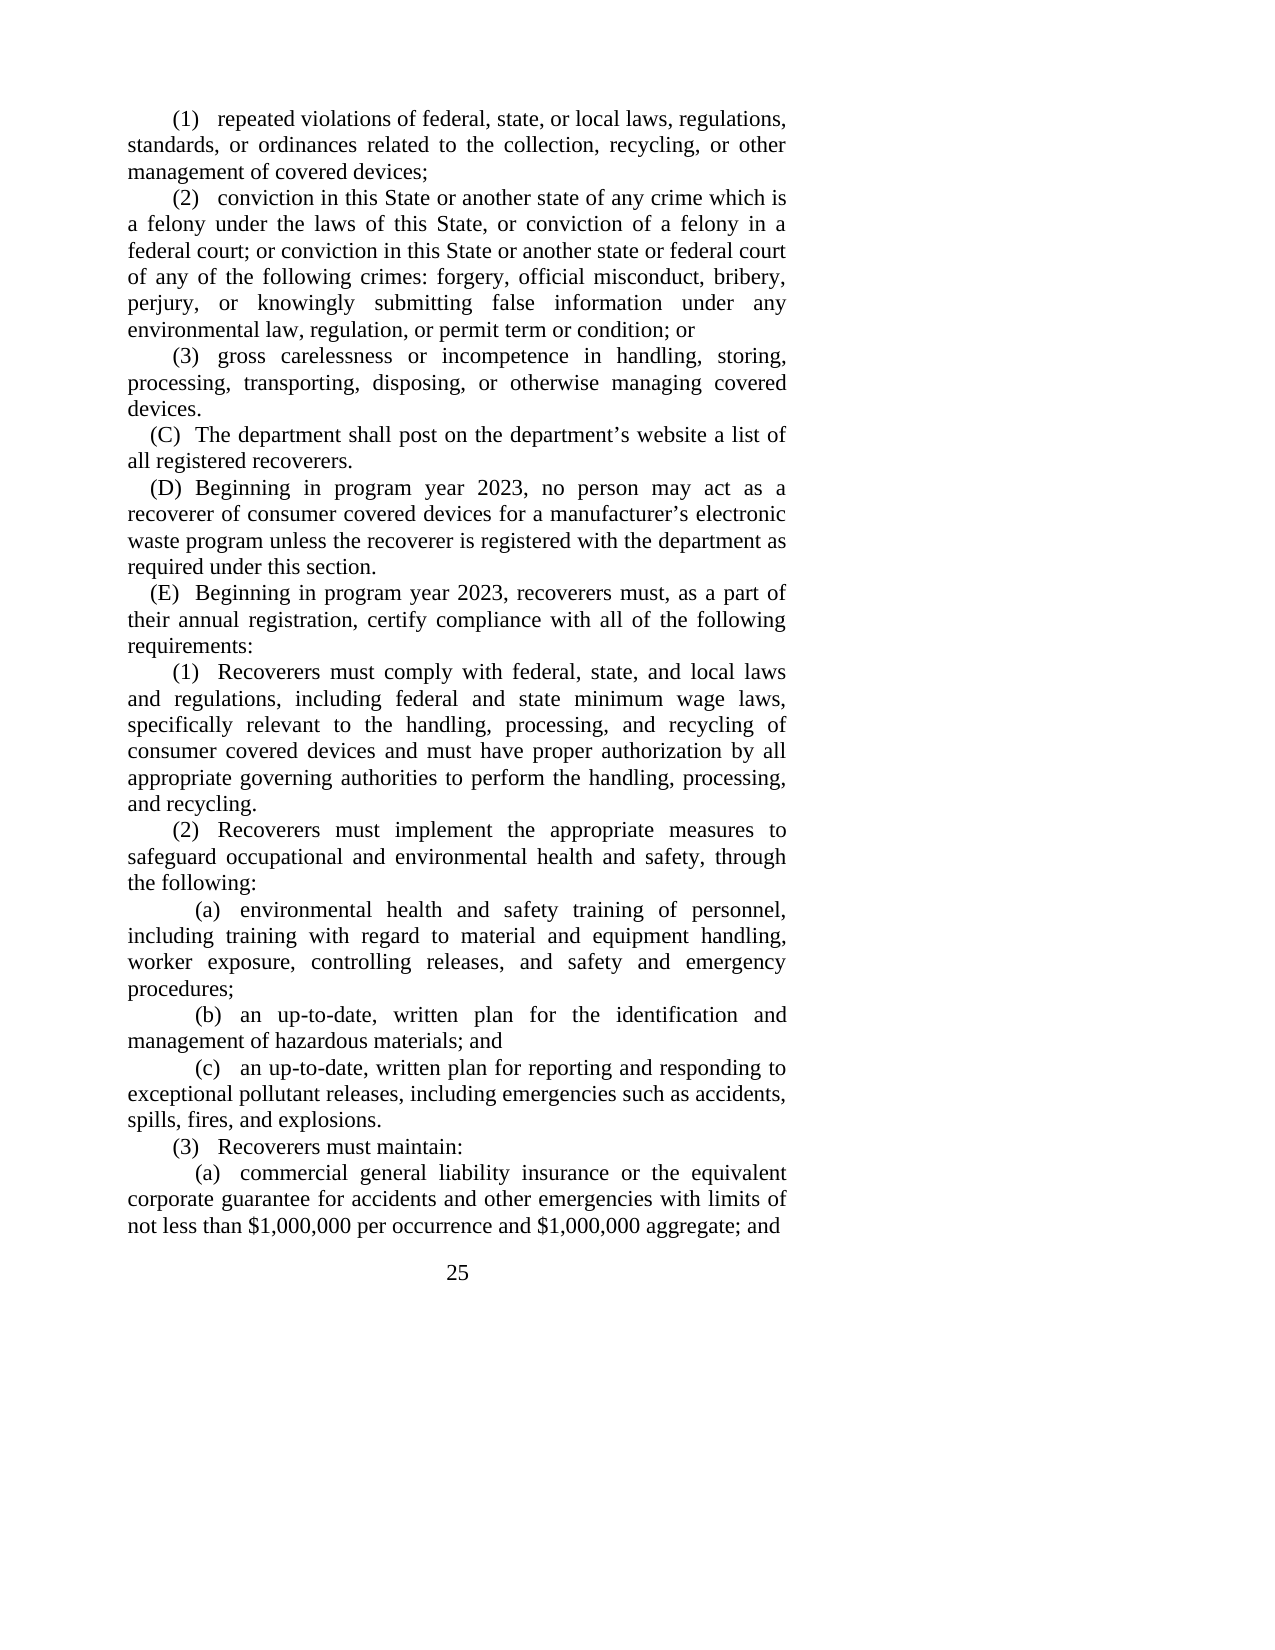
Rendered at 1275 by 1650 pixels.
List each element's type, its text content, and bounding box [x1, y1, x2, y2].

text (D) Beginning in program year 2023, no person may act as a recoverer of consumer covered devices for a manufacturer’s electronic waste program unless the recoverer is registered with the department as required under this section. [127, 474, 787, 579]
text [127, 1159, 787, 1238]
text (2) Recoverers must implement the appropriate measures to safeguard occupational and environmental health and safety, through the following: [127, 817, 787, 896]
text (1) Recoverers must comply with federal, state, and local laws and regulations, including federal and state minimum wage laws, specifically relevant to the handling, processing, and recycling of consumer covered devices and must have proper authorization by all appropriate governing authorities to perform the handling, processing, and recycling. [127, 658, 787, 817]
text (3) gross carelessness or incompetence in handling, storing, processing, transporting, disposing, or otherwise managing covered devices. [127, 342, 787, 421]
text (E) Beginning in program year 2023, recoverers must, as a part of their annual registration, certify compliance with all of the following requirements: [127, 579, 787, 658]
text (a) environmental health and safety training of personnel, including training with regard to material and equipment handling, worker exposure, controlling releases, and safety and emergency procedures; [127, 896, 787, 1001]
text (c) an up-to-date, written plan for reporting and responding to exceptional pollutant releases, including emergencies such as accidents, spills, fires, and explosions. [127, 1054, 787, 1133]
text (2) conviction in this State or another state of any crime which is a felony under the laws of this State, or conviction of a felony in a federal court; or conviction in this State or another state or federal court of any of the following crimes: forgery, official misconduct, bribery, perjury, or knowingly submitting false information under any environmental law, regulation, or permit term or condition; or [127, 184, 787, 342]
text (1) repeated violations of federal, state, or local laws, regulations, standards, or ordinances related to the collection, recycling, or other management of covered devices; [127, 105, 787, 184]
text (b) an up-to-date, written plan for the identification and management of hazardous materials; and [127, 1001, 787, 1054]
text (C) The department shall post on the department’s website a list of all registered recoverers. [127, 421, 787, 474]
text (3) Recoverers must maintain: [127, 1133, 787, 1159]
